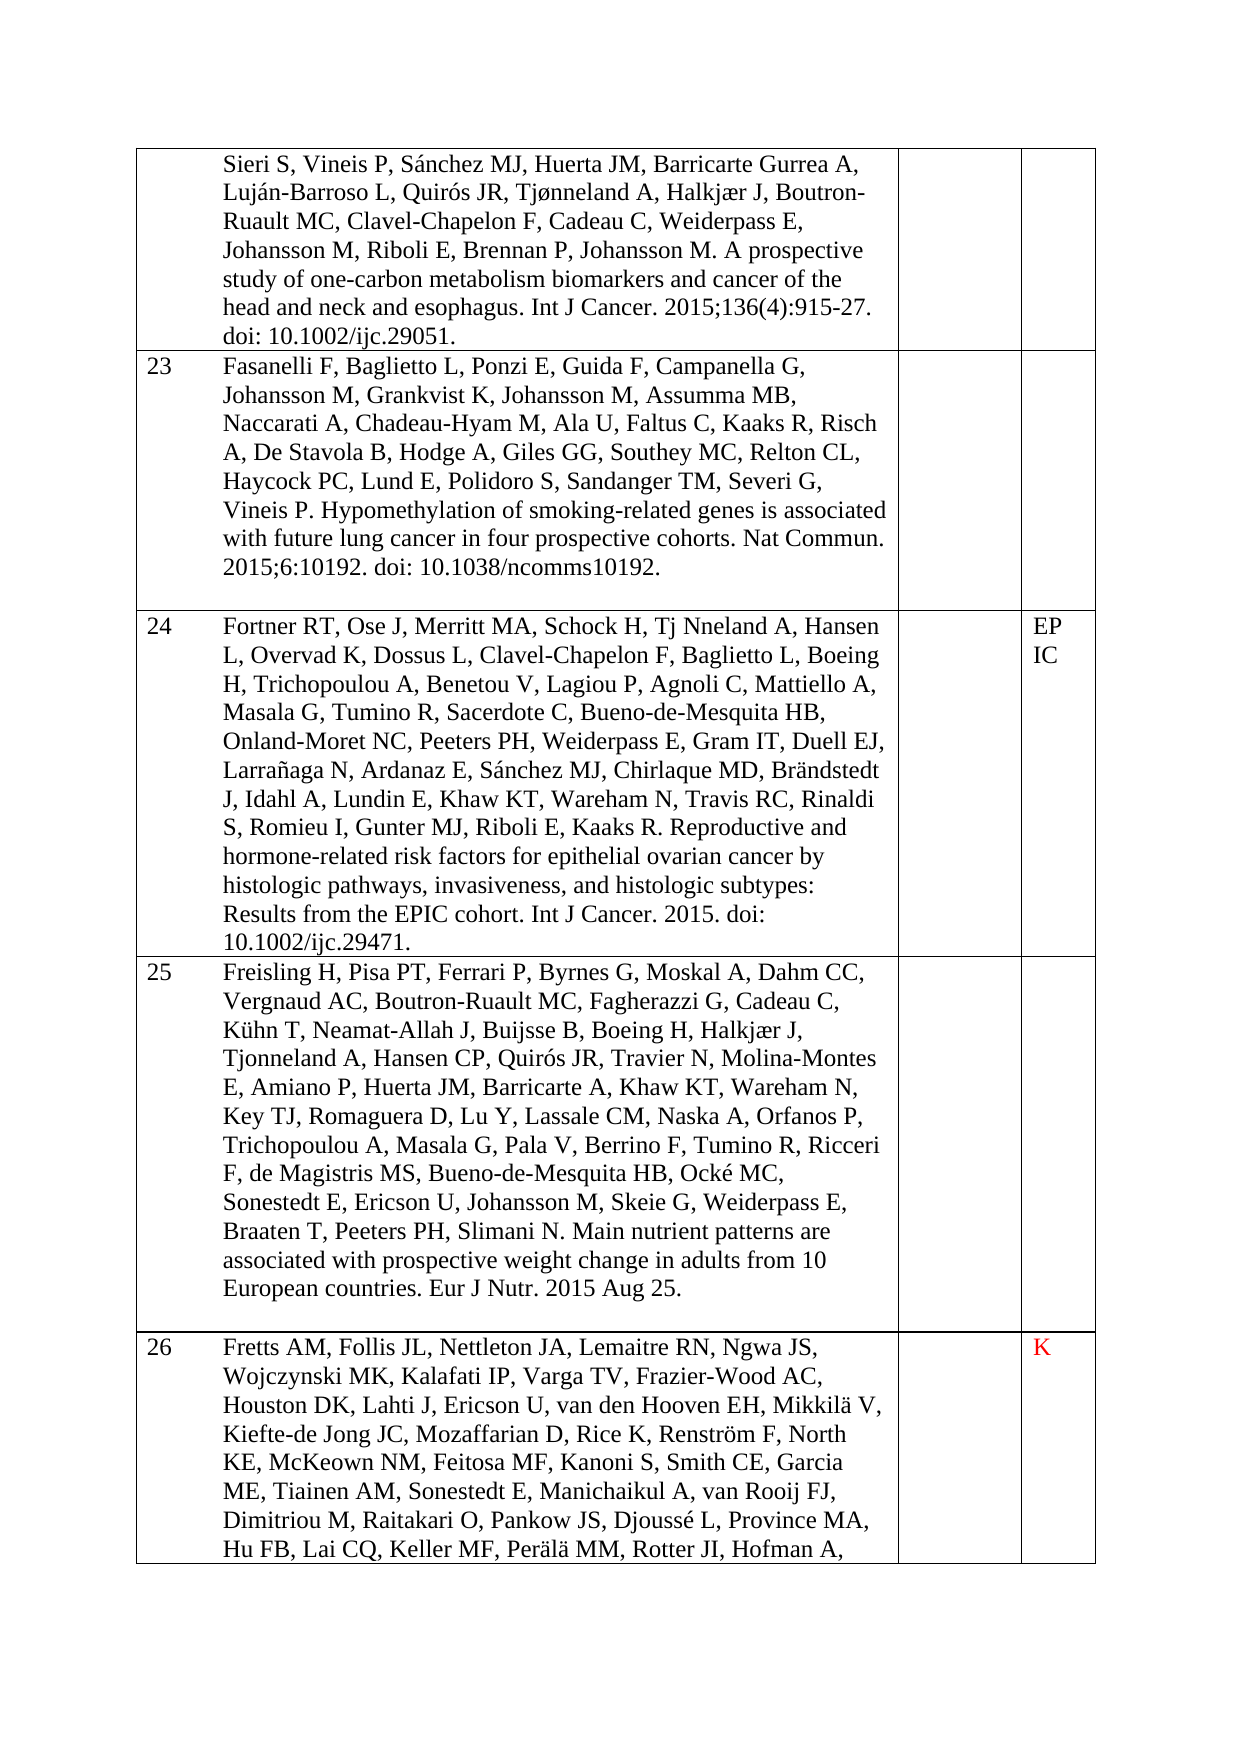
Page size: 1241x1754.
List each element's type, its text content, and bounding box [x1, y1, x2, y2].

table_cell [899, 351, 1021, 610]
table_cell Fortner RT, Ose J, Merritt MA, Schock H, Tj Nneland A, Hansen L, Overvad K, Dossus L, Clavel-Chapelon F, Baglietto L, Boeing H, Trichopoulou A, Benetou V, Lagiou P, Agnoli C, Mattiello A, Masala G, Tumino R, Sacerdote C, Bueno-de-Mesquita HB, Onland-Moret NC, Peeters PH, Weiderpass E, Gram IT, Duell EJ, Larrañaga N, Ardanaz E, Sánchez MJ, Chirlaque MD, Brändstedt J, Idahl A, Lundin E, Khaw KT, Wareham N, Travis RC, Rinaldi S, Romieu I, Gunter MJ, Riboli E, Kaaks R. Reproductive and hormone-related risk factors for epithelial ovarian cancer by histologic pathways, invasiveness, and histologic subtypes: Results from the EPIC cohort. Int J Cancer. 2015. doi: 10.1002/ijc.29471. [137, 611, 898, 956]
table_cell [899, 1333, 1021, 1562]
table_cell [1022, 957, 1095, 1331]
table_cell [1022, 149, 1095, 350]
table_cell Fasanelli F, Baglietto L, Ponzi E, Guida F, Campanella G, Johansson M, Grankvist K, Johansson M, Assumma MB, Naccarati A, Chadeau-Hyam M, Ala U, Faltus C, Kaaks R, Risch A, De Stavola B, Hodge A, Giles GG, Southey MC, Relton CL, Haycock PC, Lund E, Polidoro S, Sandanger TM, Severi G, Vineis P. Hypomethylation of smoking-related genes is associated with future lung cancer in four prospective cohorts. Nat Commun. 2015;6:10192. doi: 10.1038/ncomms10192. [137, 351, 898, 610]
table_cell K [1022, 1333, 1095, 1562]
table_cell [899, 611, 1021, 956]
table_cell [899, 149, 1021, 350]
table_cell EP IC [1022, 611, 1095, 956]
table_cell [137, 1333, 898, 1562]
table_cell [137, 149, 898, 350]
table_cell Freisling H, Pisa PT, Ferrari P, Byrnes G, Moskal A, Dahm CC, Vergnaud AC, Boutron-Ruault MC, Fagherazzi G, Cadeau C, Kühn T, Neamat-Allah J, Buijsse B, Boeing H, Halkjær J, Tjonneland A, Hansen CP, Quirós JR, Travier N, Molina-Montes E, Amiano P, Huerta JM, Barricarte A, Khaw KT, Wareham N, Key TJ, Romaguera D, Lu Y, Lassale CM, Naska A, Orfanos P, Trichopoulou A, Masala G, Pala V, Berrino F, Tumino R, Ricceri F, de Magistris MS, Bueno-de-Mesquita HB, Ocké MC, Sonestedt E, Ericson U, Johansson M, Skeie G, Weiderpass E, Braaten T, Peeters PH, Slimani N. Main nutrient patterns are associated with prospective weight change in adults from 10 European countries. Eur J Nutr. 2015 Aug 25. [137, 957, 898, 1331]
table_cell [1022, 351, 1095, 610]
table_cell [899, 957, 1021, 1331]
